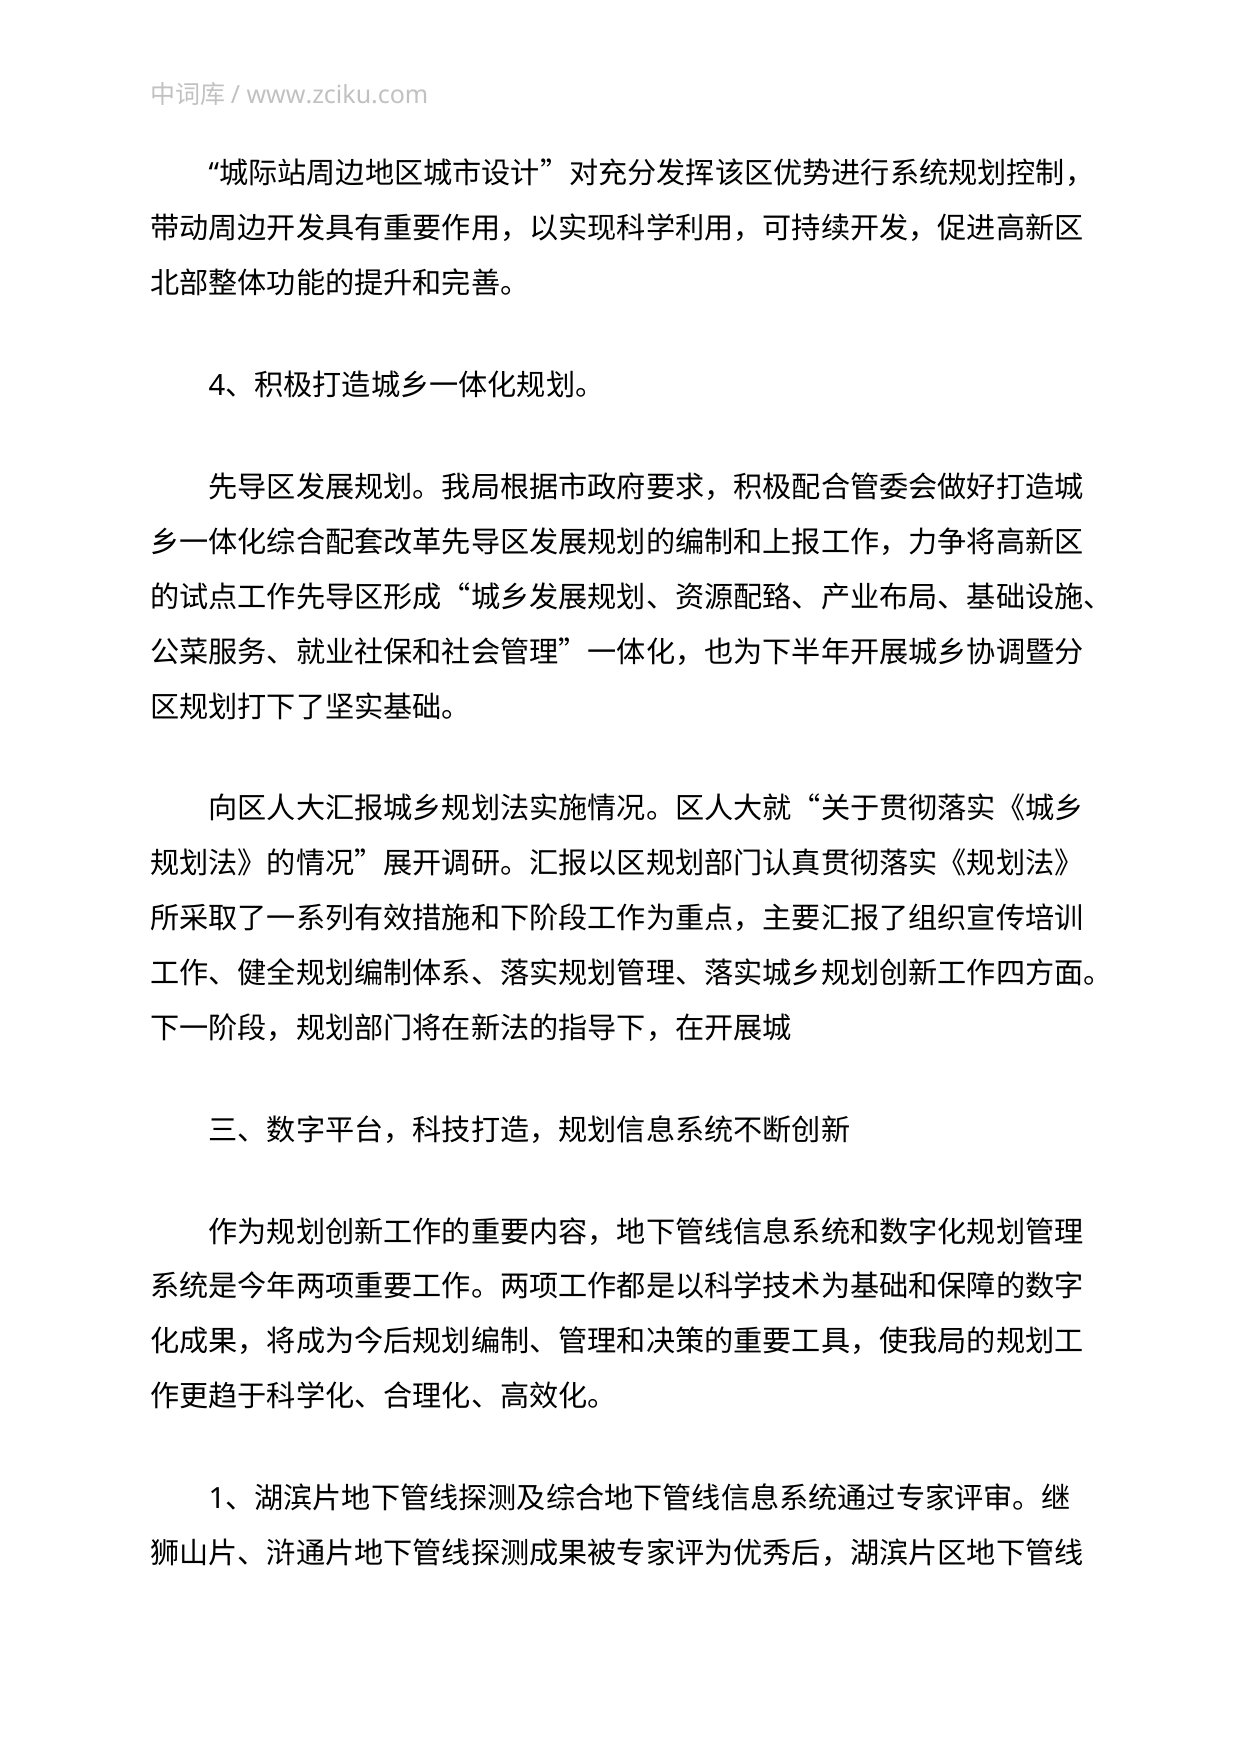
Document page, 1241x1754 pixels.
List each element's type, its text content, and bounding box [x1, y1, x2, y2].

text 三、数字平台，科技打造，规划信息系统不断创新 [150, 1106, 1090, 1149]
text 向区人大汇报城乡规划法实施情况。区人大就“关于贯彻落实《城乡规划法》的情况”展开调研。汇报以区规划部门认真贯彻落实《规划法》所采取了一系列有效措施和下阶段工作为重点，主要汇报了组织宣传培训工作、健全规划编制体系、落实规划管理、落实城乡规划创新工作四方面。下一阶段，规划部门将在新法的指导下，在开展城 [150, 785, 1090, 1047]
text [150, 1474, 1090, 1572]
text 作为规划创新工作的重要内容，地下管线信息系统和数字化规划管理系统是今年两项重要工作。两项工作都是以科学技术为基础和保障的数字化成果，将成为今后规划编制、管理和决策的重要工具，使我局的规划工作更趋于科学化、合理化、高效化。 [150, 1208, 1090, 1415]
text 4、积极打造城乡一体化规划。 [150, 362, 1090, 404]
text “城际站周边地区城市设计”对充分发挥该区优势进行系统规划控制，带动周边开发具有重要作用，以实现科学利用，可持续开发，促进高新区北部整体功能的提升和完善。 [150, 150, 1090, 302]
text 先导区发展规划。我局根据市政府要求，积极配合管委会做好打造城乡一体化综合配套改革先导区发展规划的编制和上报工作，力争将高新区的试点工作先导区形成“城乡发展规划、资源配臵、产业布局、基础设施、公菜服务、就业社保和社会管理”一体化，也为下半年开展城乡协调暨分区规划打下了坚实基础。 [150, 464, 1090, 726]
